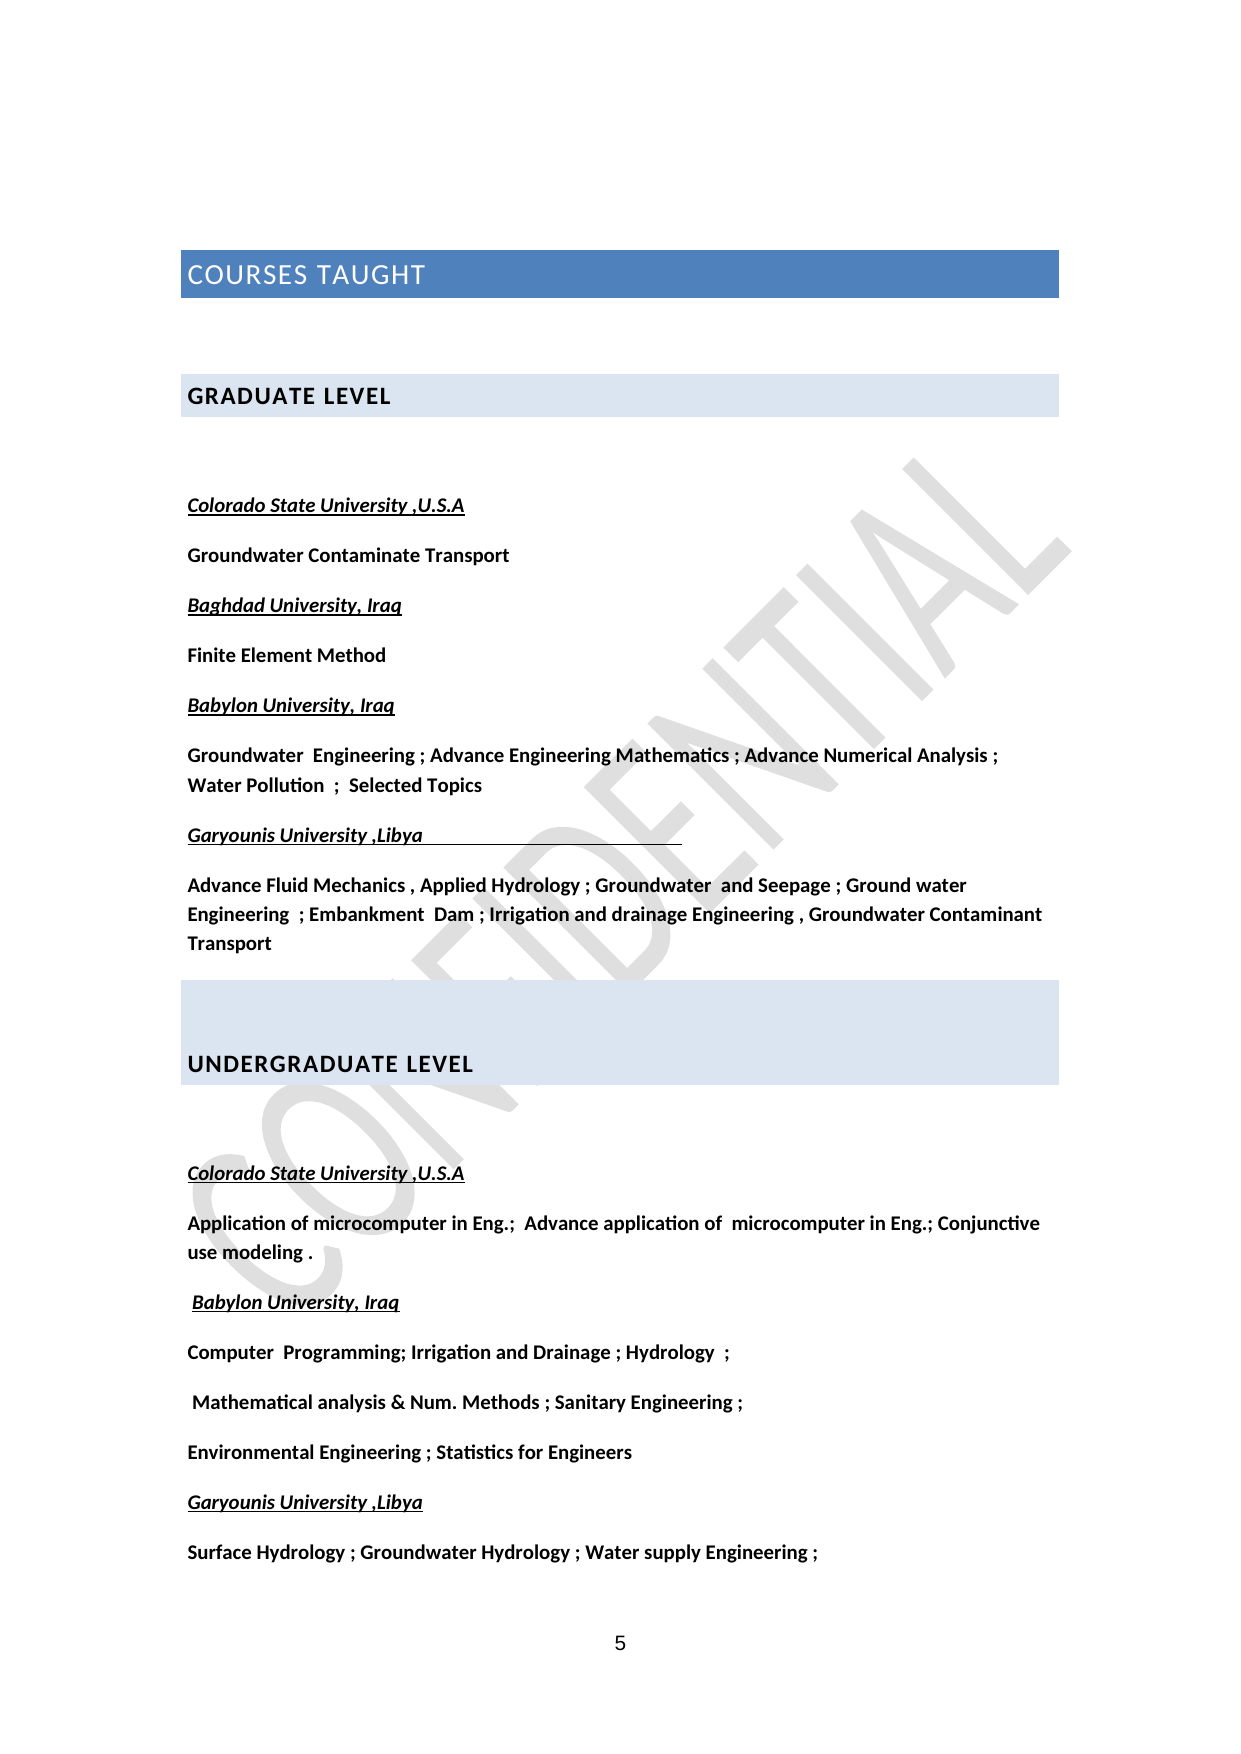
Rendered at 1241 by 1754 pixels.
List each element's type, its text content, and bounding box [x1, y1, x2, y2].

text Advance Fluid Mechanics , Applied Hydrology ; Groundwater and Seepage ; Ground water Engineering ; Embankment Dam ; Irrigation and drainage Engineering , Groundwater Contaminant Transport [187, 872, 1053, 956]
text Application of microcomputer in ; Advance application of microcomputer in ; Conjunctive use modeling . [187, 1210, 1053, 1265]
subtitle Undergraduate Level [187, 1042, 1053, 1079]
subtitle Courses Taught [187, 256, 1053, 292]
text Groundwater Contaminate Transport [187, 543, 1053, 568]
text University ,U.S.A [187, 1160, 1053, 1186]
text Computer Programming; Irrigation and Drainage ; Hydrology ; [187, 1339, 1053, 1365]
subtitle GRADUATE LEVEL [187, 381, 1053, 411]
text Mathematical analysis & Num. Methods ; Sanitary Engineering ; [187, 1389, 1053, 1415]
text Groundwater Engineering ; Advance Engineering Mathematics ; Advance Numerical Analysis ; Water Pollution ; Selected Topics [187, 743, 1053, 797]
text Finite Element Method [187, 643, 1053, 668]
text Environmental Engineering ; Statistics for Engineers [187, 1439, 1053, 1465]
text Surface Hydrology ; Groundwater Hydrology ; Water supply Engineering ; [187, 1539, 1053, 1565]
text University ,U.S.A [187, 493, 1053, 518]
